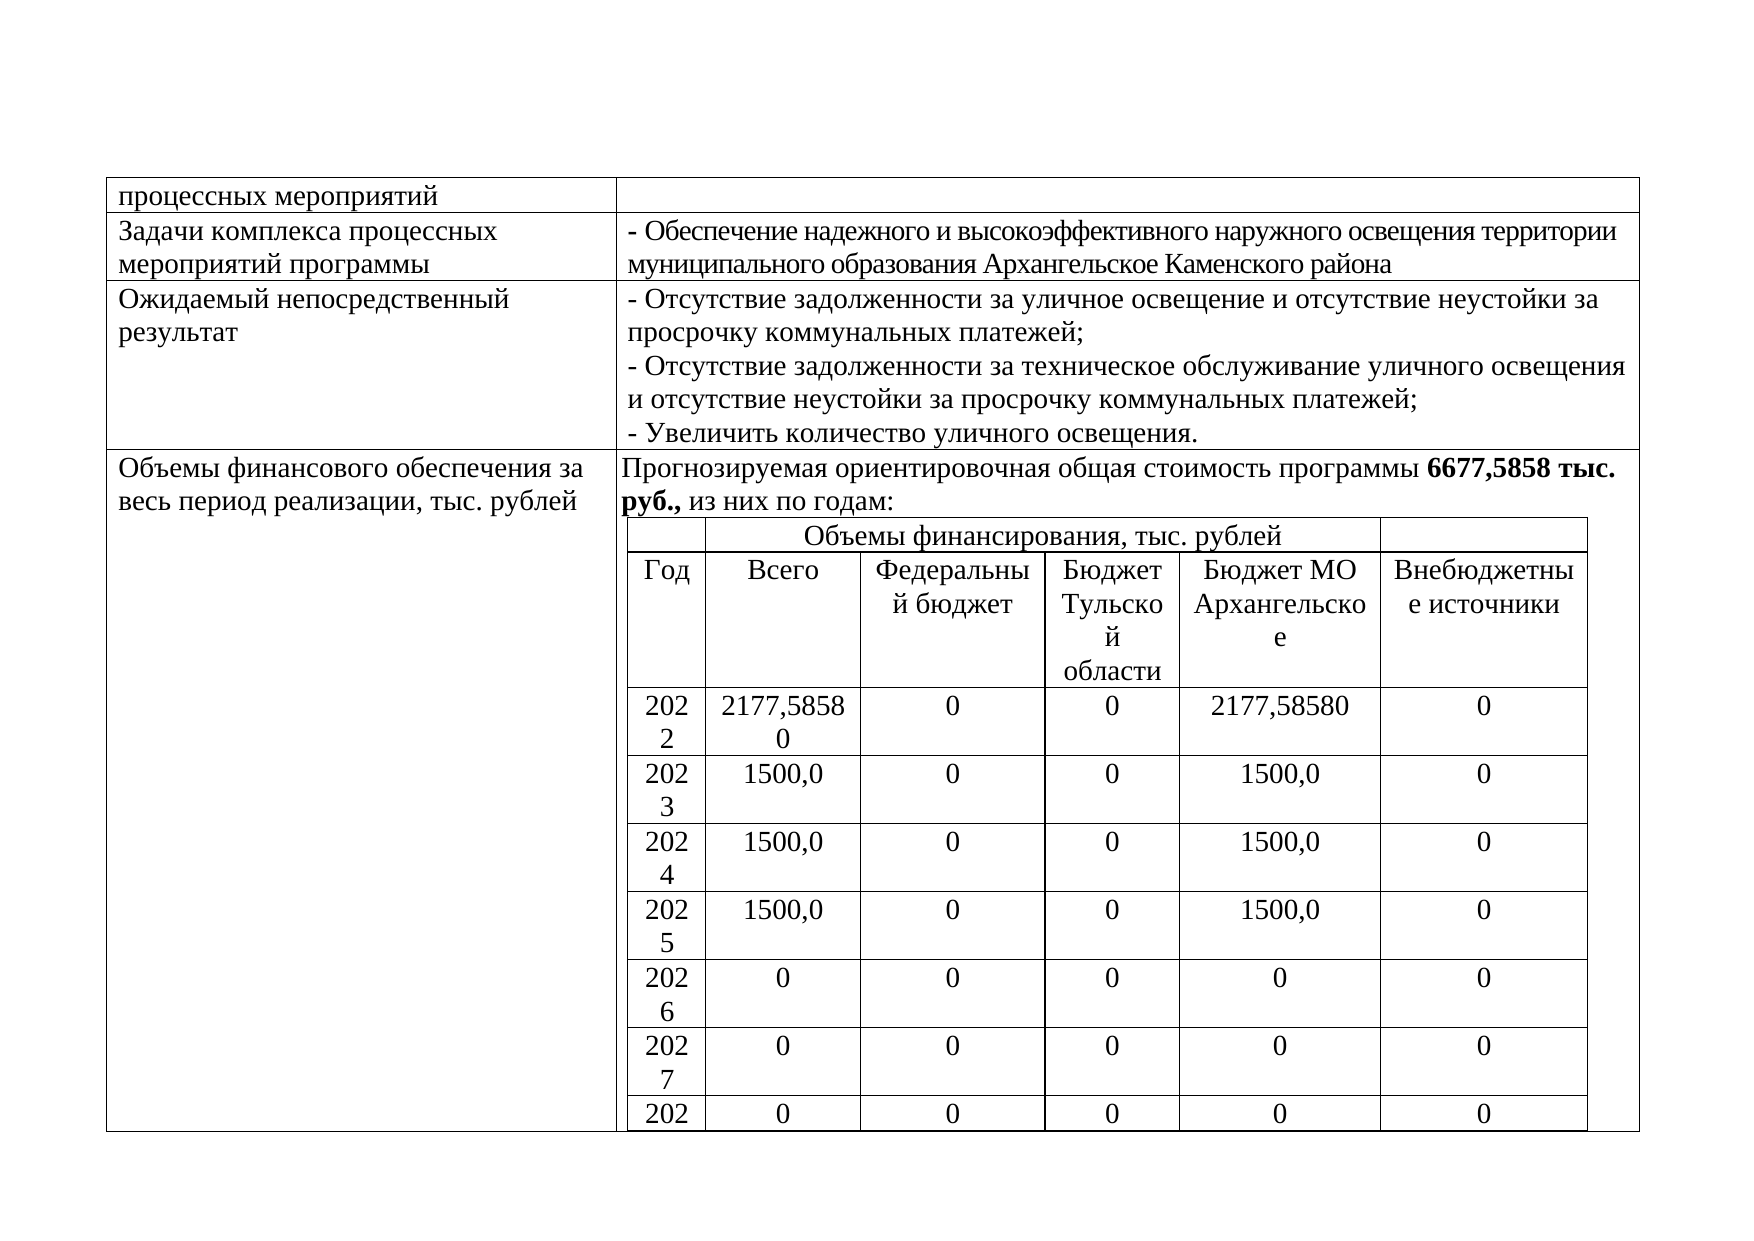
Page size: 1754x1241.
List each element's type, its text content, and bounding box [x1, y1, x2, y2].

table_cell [617, 450, 1639, 1131]
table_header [617, 178, 1639, 212]
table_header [107, 178, 616, 212]
table_cell Ожидаемый непосредственный результат [107, 281, 616, 449]
table_cell - Отсутствие задолженности за уличное освещение и отсутствие неустойки за просрочку коммунальных платежей; - Отсутствие задолженности за техническое обслуживание уличного освещения и отсутствие неустойки за просрочку коммунальных платежей; - Увеличить количество уличного освещения. [617, 281, 1639, 449]
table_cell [107, 450, 616, 1131]
table_cell - Обеспечение надежного и высокоэффективного наружного освещения территории муниципального образования Архангельское Каменского района [617, 213, 1639, 280]
table_cell Задачи комплекса процессных мероприятий программы [107, 213, 616, 280]
